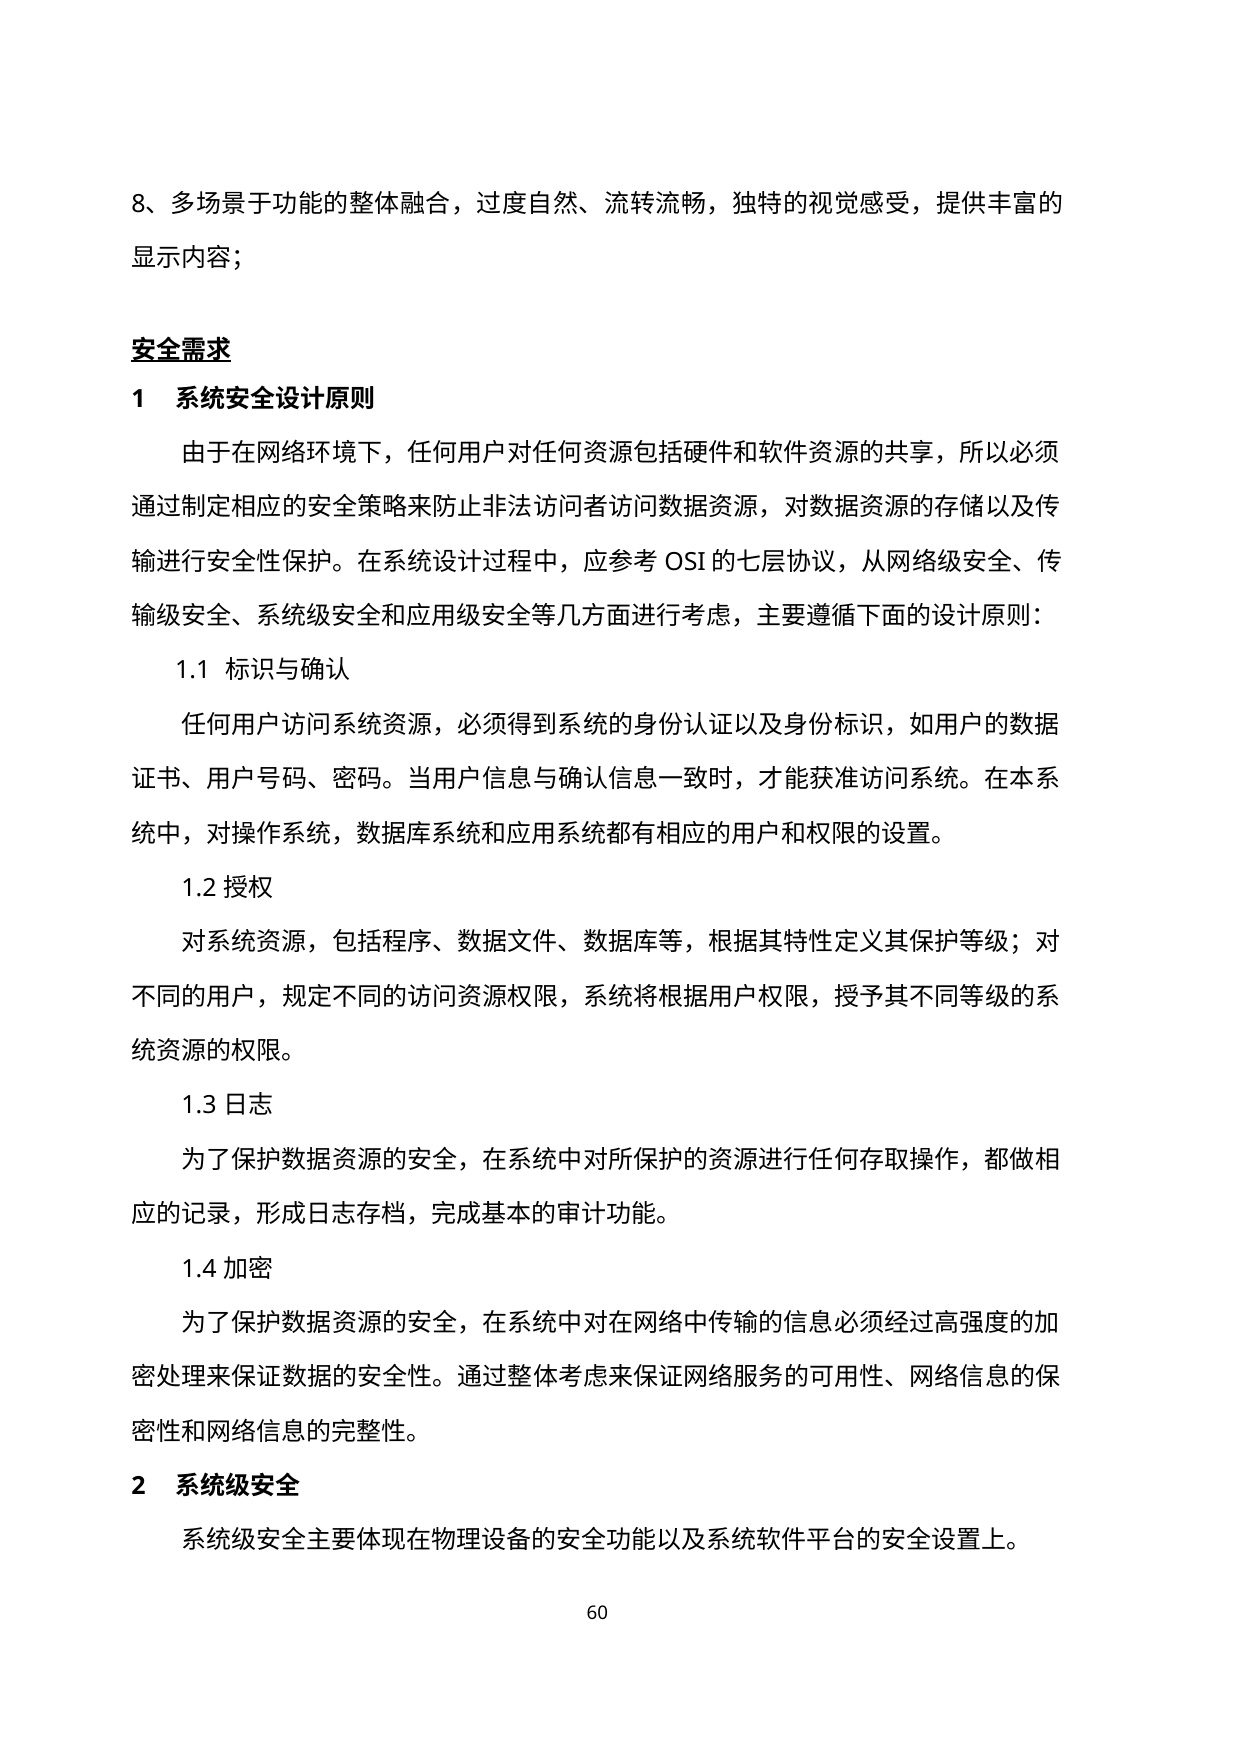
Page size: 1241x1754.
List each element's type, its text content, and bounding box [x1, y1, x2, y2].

list 1.2 授权 [131, 867, 1063, 904]
list 为了保护数据资源的安全，在系统中对所保护的资源进行任何存取操作，都做相应的记录，形成日志存档，完成基本的审计功能。 [131, 1139, 1063, 1230]
list 由于在网络环境下，任何用户对任何资源包括硬件和软件资源的共享，所以必须通过制定相应的安全策略来防止非法访问者访问数据资源，对数据资源的存储以及传输进行安全性保护。在系统设计过程中，应参考OSI的七层协议，从网络级安全、传输级安全、系统级安全和应用级安全等几方面进行考虑，主要遵循下面的设计原则： [131, 432, 1063, 632]
list 系统级安全主要体现在物理设备的安全功能以及系统软件平台的安全设置上。 [131, 1520, 1063, 1556]
list 1.3 日志 [131, 1085, 1063, 1121]
subtitle 安全需求 [131, 329, 1063, 366]
list 多场景于功能的整体融合，过度自然、流转流畅，独特的视觉感受，提供丰富的显示内容； [131, 183, 1063, 274]
list 1.4 加密 [131, 1248, 1063, 1284]
list 系统级安全 [131, 1466, 1063, 1502]
list 系统安全设计原则 [131, 378, 1063, 414]
list 为了保护数据资源的安全，在系统中对在网络中传输的信息必须经过高强度的加密处理来保证数据的安全性。通过整体考虑来保证网络服务的可用性、网络信息的保密性和网络信息的完整性。 [131, 1302, 1063, 1447]
list 标识与确认 [175, 650, 1063, 686]
list 对系统资源，包括程序、数据文件、数据库等，根据其特性定义其保护等级；对不同的用户，规定不同的访问资源权限，系统将根据用户权限，授予其不同等级的系统资源的权限。 [131, 922, 1063, 1067]
list 任何用户访问系统资源，必须得到系统的身份认证以及身份标识，如用户的数据证书、用户号码、密码。当用户信息与确认信息一致时，才能获准访问系统。在本系统中，对操作系统，数据库系统和应用系统都有相应的用户和权限的设置。 [131, 704, 1063, 849]
